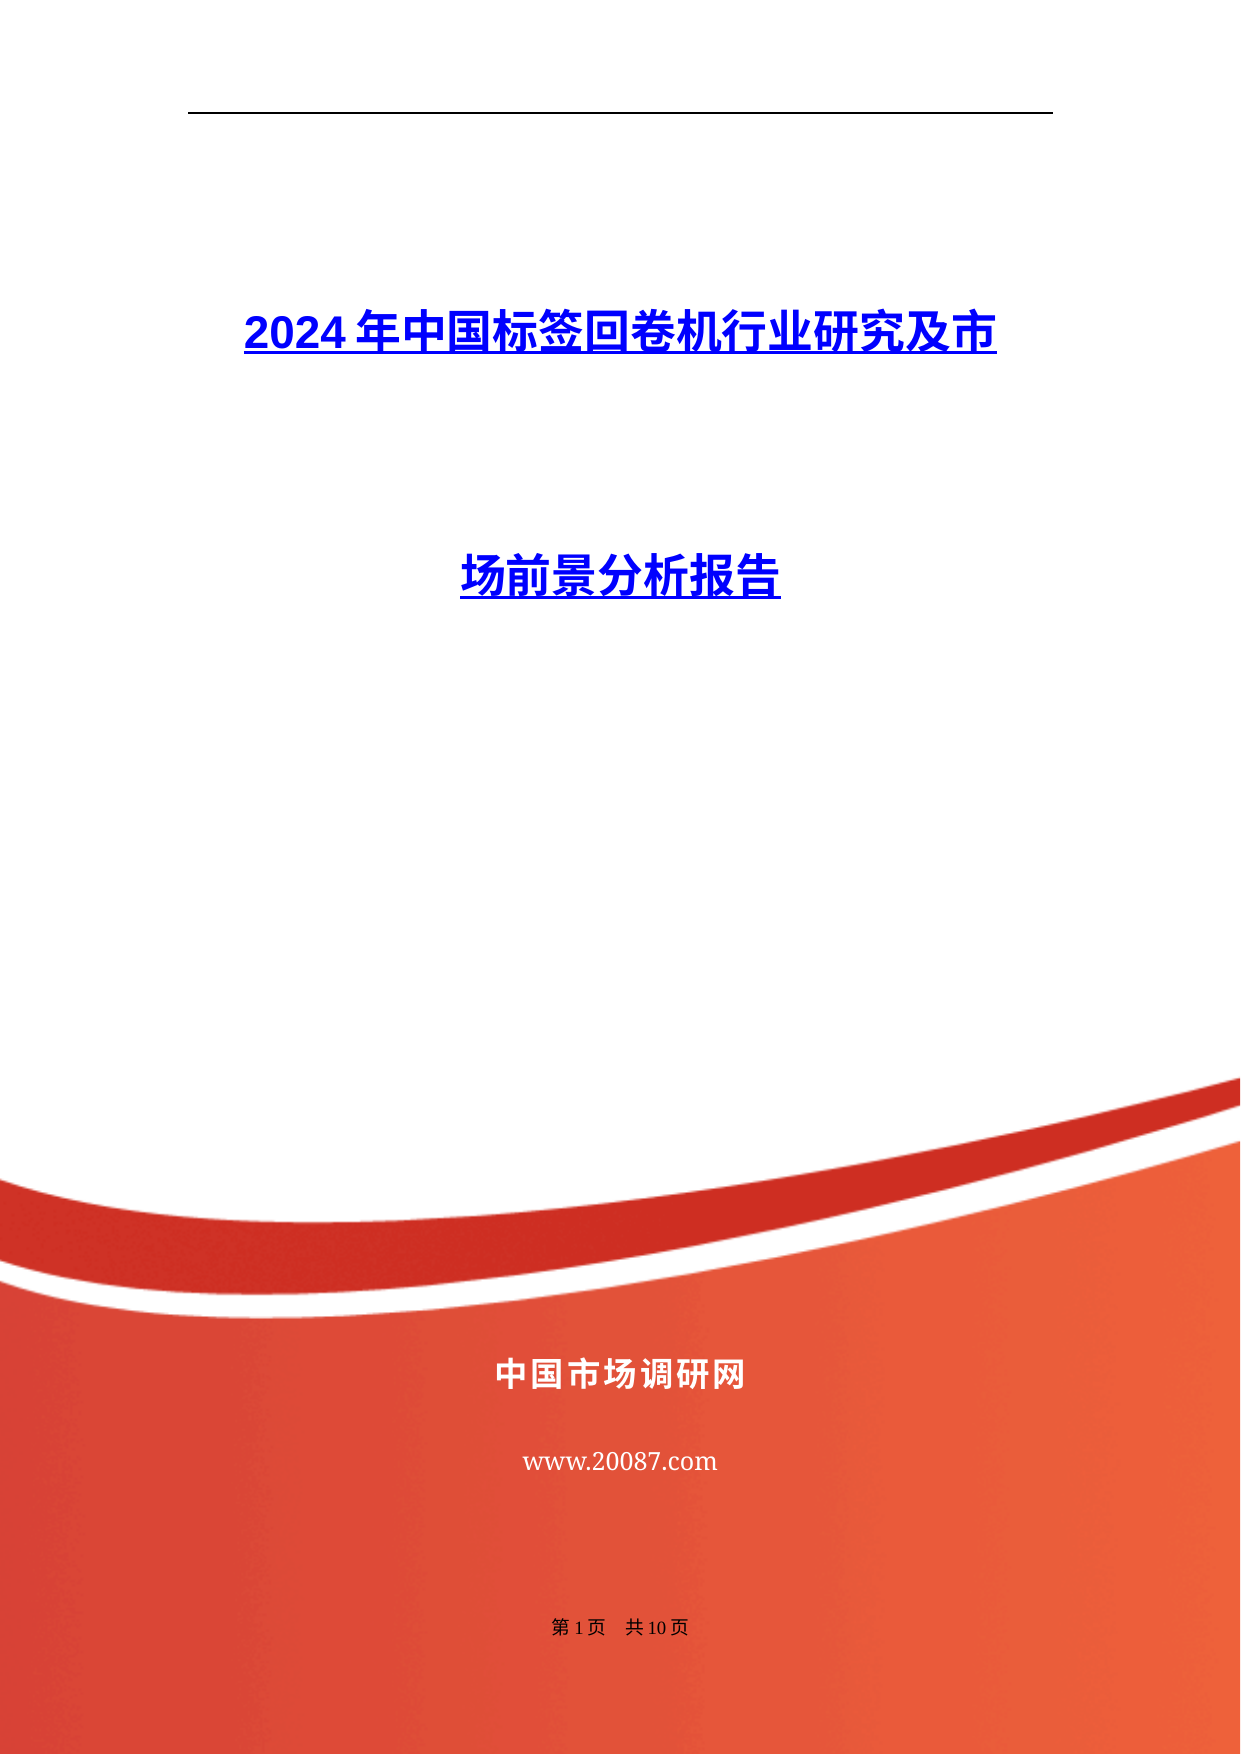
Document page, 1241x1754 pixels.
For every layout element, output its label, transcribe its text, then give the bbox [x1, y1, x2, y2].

table_header 2024年中国标签回卷机行业研究及市场前景分析报告 [188, 207, 1053, 773]
text www.20087.com [187, 1428, 1053, 1493]
subtitle 中国市场调研网 [187, 1339, 1053, 1404]
picture [0, 1006, 1241, 1754]
